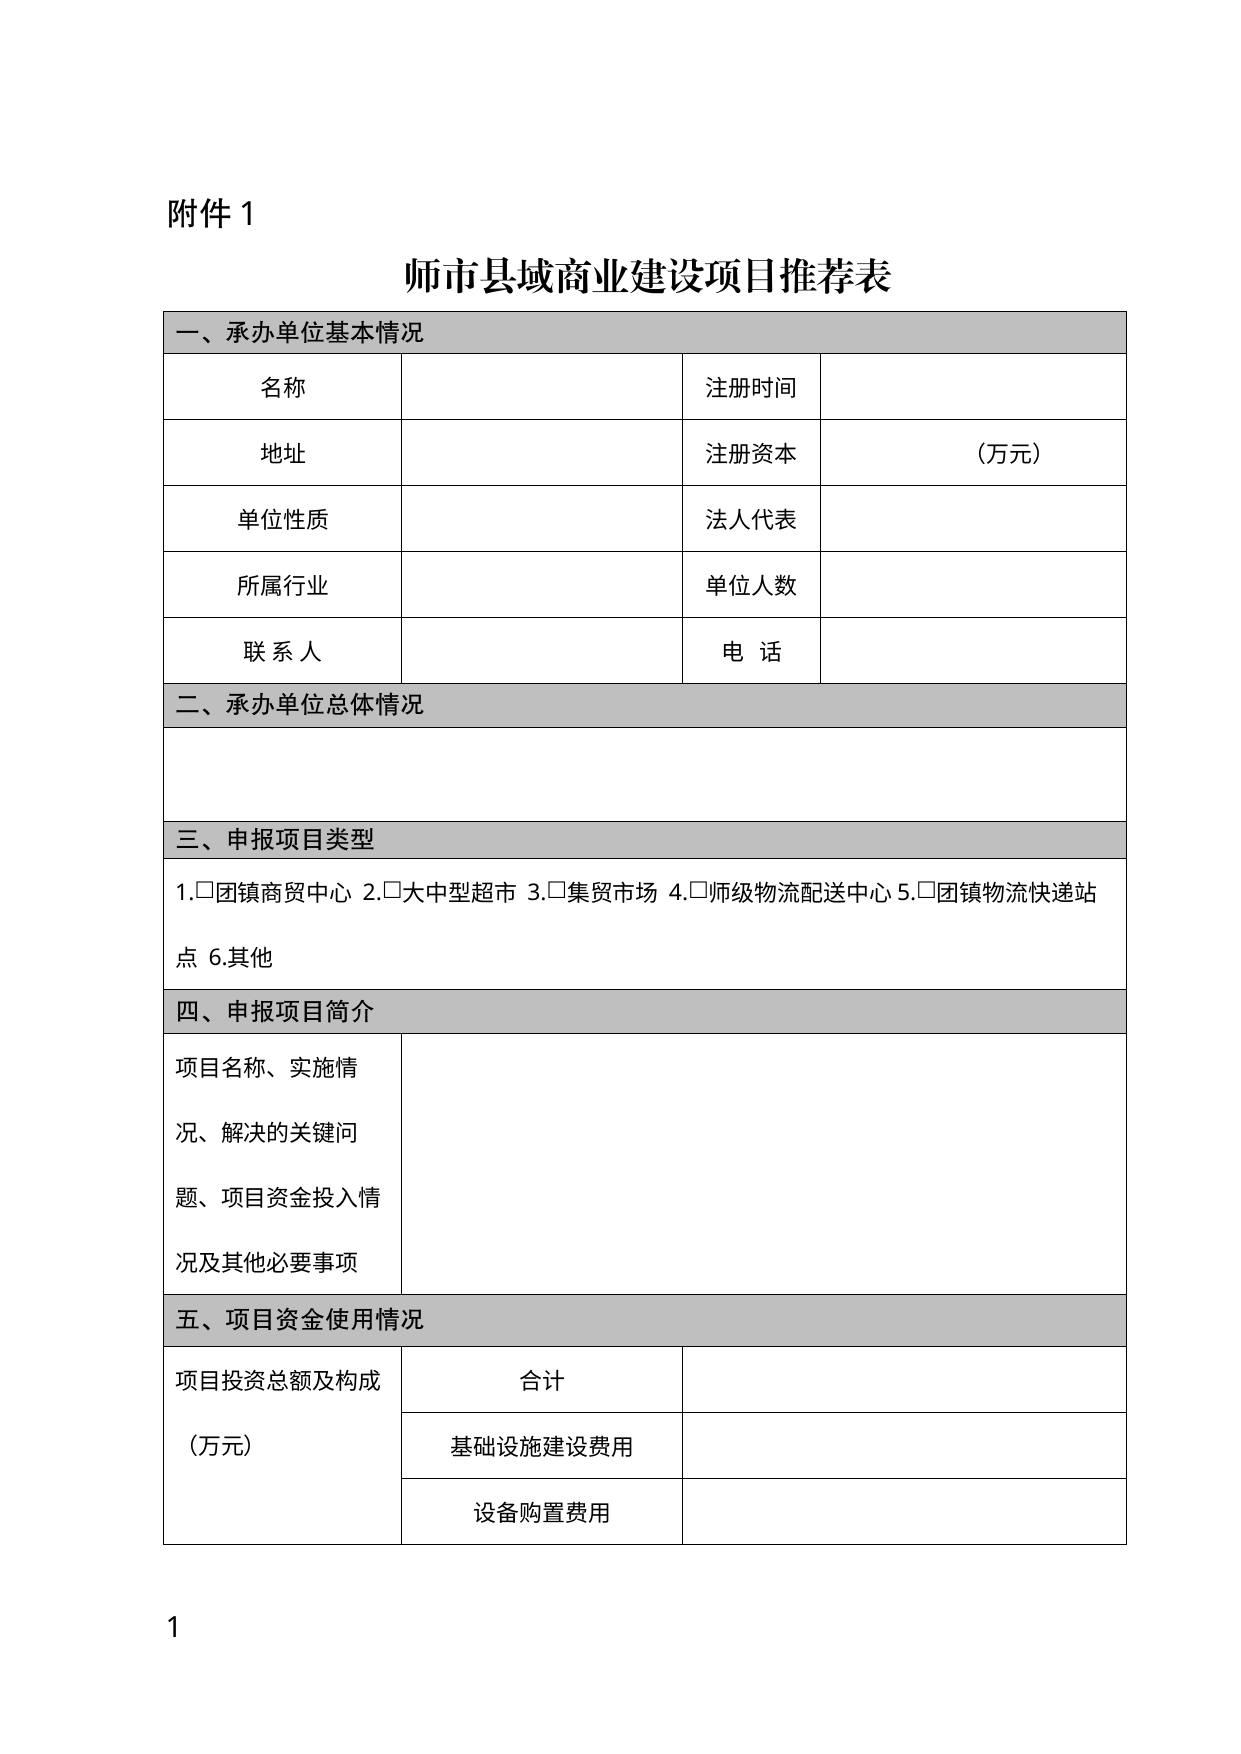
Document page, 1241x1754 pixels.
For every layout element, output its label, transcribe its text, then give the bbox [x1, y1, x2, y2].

table_cell [821, 486, 1126, 551]
table_cell 注册资本 [683, 420, 820, 485]
table_cell 单位人数 [683, 552, 820, 617]
table_cell [402, 618, 682, 683]
table_cell （万元） [821, 420, 1126, 485]
table_cell 地址 [164, 420, 401, 485]
table_cell 1.£团镇商贸中心 2.£大中型超市 3.£集贸市场 4.£师级物流配送中心 5.£团镇物流快递站点 6.其他 [164, 859, 1126, 989]
table_cell [683, 1347, 1126, 1412]
table_cell 二、承办单位总体情况 [164, 684, 1126, 727]
table_header 一、承办单位基本情况 [164, 312, 1126, 353]
table_cell 基础设施建设费用 [402, 1413, 682, 1478]
table_cell 四、申报项目简介 [164, 990, 1126, 1033]
table_cell 单位性质 [164, 486, 401, 551]
table_cell 三、申报项目类型 [164, 822, 1126, 858]
table_cell [402, 354, 682, 419]
table_cell 名称 [164, 354, 401, 419]
table_cell [821, 354, 1126, 419]
table_cell 项目投资总额及构成（万元） [164, 1347, 401, 1544]
table_cell 合计 [402, 1347, 682, 1412]
table_cell 联 系 人 [164, 618, 401, 683]
table_cell 法人代表 [683, 486, 820, 551]
table_cell [821, 552, 1126, 617]
table_cell [402, 420, 682, 485]
table_cell [402, 486, 682, 551]
table_cell 所属行业 [164, 552, 401, 617]
table_cell [821, 618, 1126, 683]
table_cell [164, 728, 1126, 821]
table_cell 五、项目资金使用情况 [164, 1295, 1126, 1346]
table_cell [402, 552, 682, 617]
table_cell [683, 1479, 1126, 1544]
text 师市县域商业建设项目推荐表 [165, 246, 1087, 311]
table_cell 电 话 [683, 618, 820, 683]
table_cell [683, 1413, 1126, 1478]
text 附件1 [165, 181, 1087, 246]
table_cell [402, 1034, 1126, 1294]
table_cell 设备购置费用 [402, 1479, 682, 1544]
table_cell 项目名称、实施情况、解决的关键问题、项目资金投入情况及其他必要事项 [164, 1034, 401, 1294]
table_cell 注册时间 [683, 354, 820, 419]
